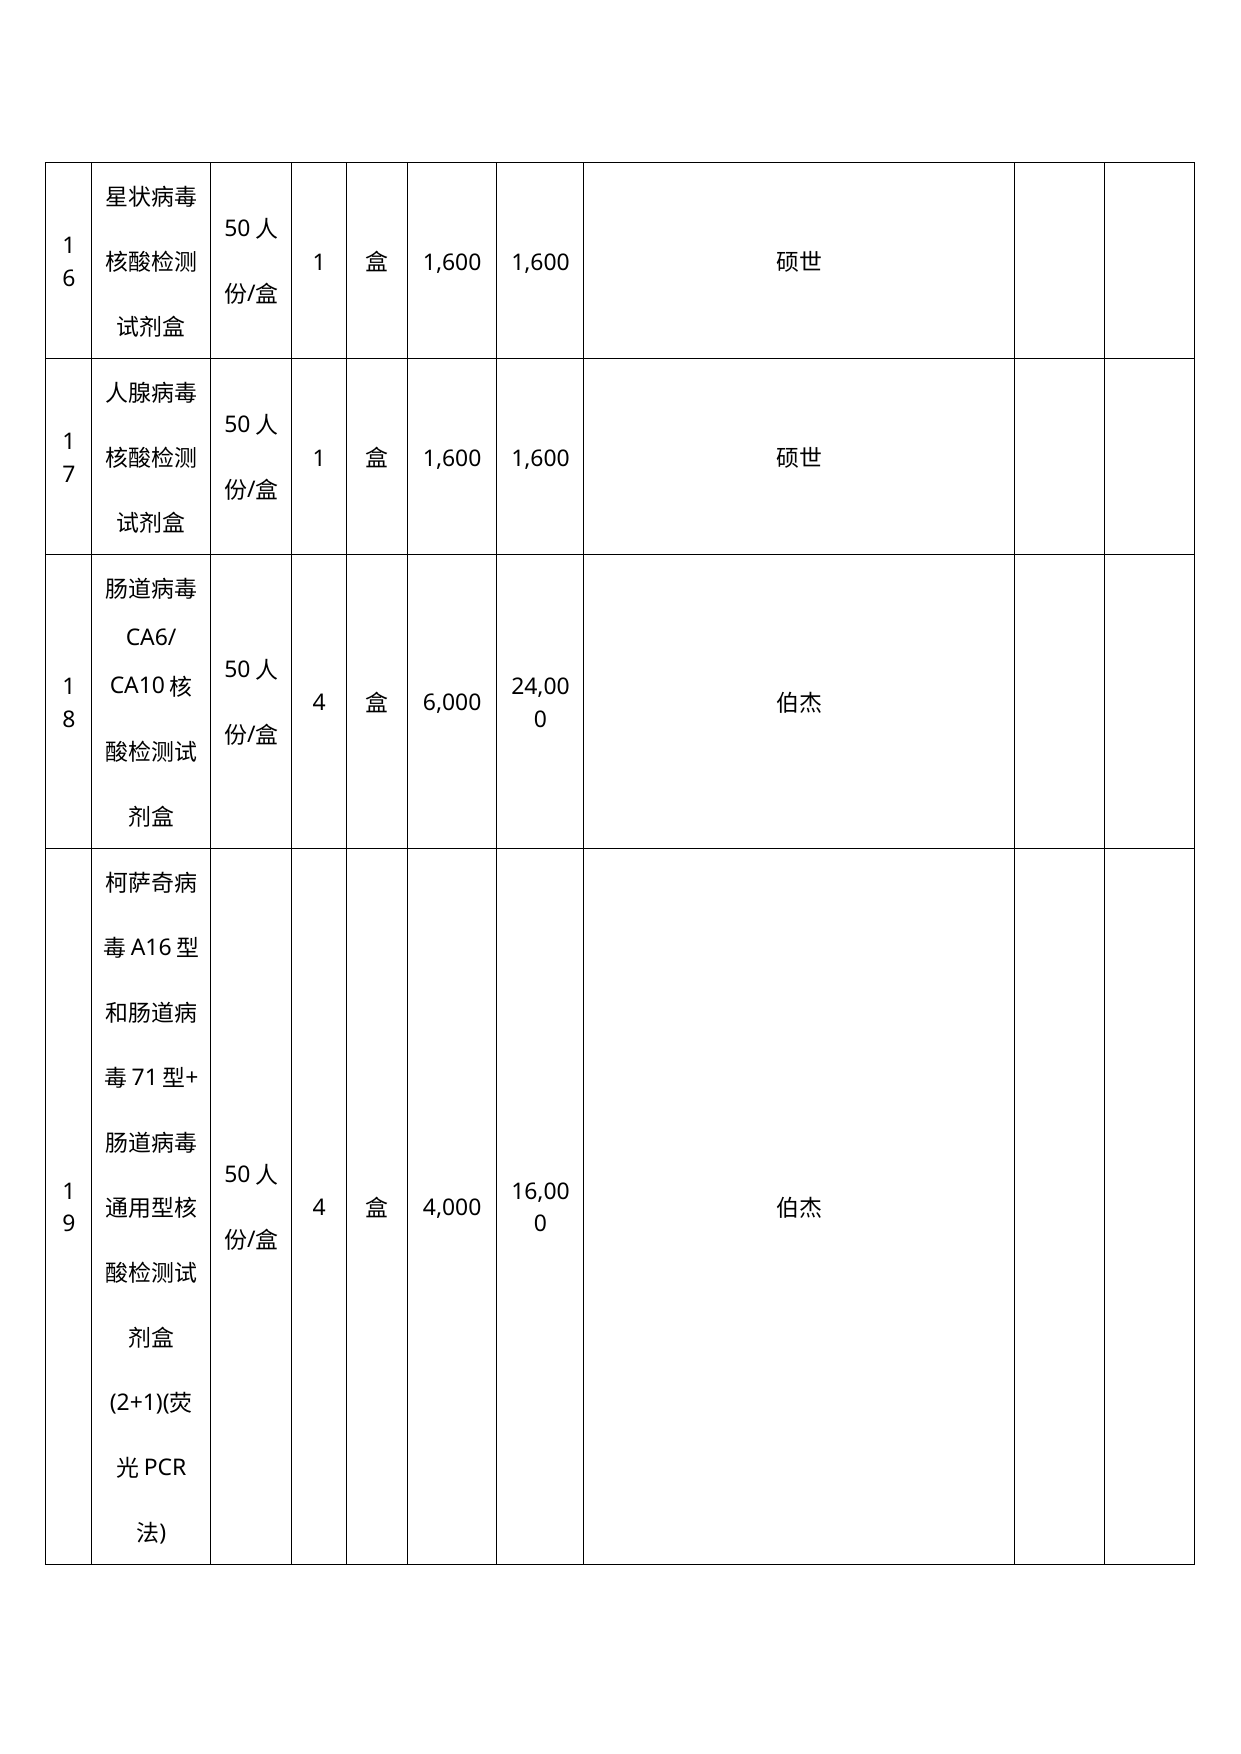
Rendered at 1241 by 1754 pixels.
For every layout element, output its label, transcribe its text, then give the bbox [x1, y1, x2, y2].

table_cell 1 [292, 359, 346, 554]
table_cell 19 [46, 849, 91, 1564]
table_cell 50人份/盒 [211, 849, 291, 1564]
table_cell [1015, 359, 1104, 554]
table_cell 1,600 [497, 163, 583, 358]
table_cell 1,600 [497, 359, 583, 554]
table_cell 柯萨奇病毒A16型和肠道病毒71型+肠道病毒通用型核酸检测试剂盒(2+1)(荧光PCR法) [92, 849, 210, 1564]
table_cell 50人份/盒 [211, 163, 291, 358]
table_cell 4 [292, 555, 346, 848]
table_cell [1105, 555, 1194, 848]
table_cell 50人份/盒 [211, 555, 291, 848]
table_cell 1,600 [408, 359, 496, 554]
table_cell [1015, 849, 1104, 1564]
table_cell 4,000 [408, 849, 496, 1564]
table_cell 盒 [347, 359, 407, 554]
table_cell 18 [46, 555, 91, 848]
table_cell 肠道病毒CA6/CA10核酸检测试剂盒 [92, 555, 210, 848]
table_cell [1015, 163, 1104, 358]
table_cell 6,000 [408, 555, 496, 848]
table_cell 50人份/盒 [211, 359, 291, 554]
table_cell 24,000 [497, 555, 583, 848]
table_cell 人腺病毒核酸检测试剂盒 [92, 359, 210, 554]
table_cell 盒 [347, 163, 407, 358]
table_cell 硕世 [584, 163, 1014, 358]
table_cell 16,000 [497, 849, 583, 1564]
table_cell 硕世 [584, 359, 1014, 554]
table_cell 伯杰 [584, 555, 1014, 848]
table_cell 4 [292, 849, 346, 1564]
table_cell [1105, 359, 1194, 554]
table_cell [1015, 555, 1104, 848]
table_cell [1105, 849, 1194, 1564]
table_cell 1 [292, 163, 346, 358]
table_cell 盒 [347, 555, 407, 848]
table_cell 17 [46, 359, 91, 554]
table_cell [1105, 163, 1194, 358]
table_cell 伯杰 [584, 849, 1014, 1564]
table_cell 盒 [347, 849, 407, 1564]
table_cell 16 [46, 163, 91, 358]
table_cell 1,600 [408, 163, 496, 358]
table_cell 星状病毒核酸检测试剂盒 [92, 163, 210, 358]
